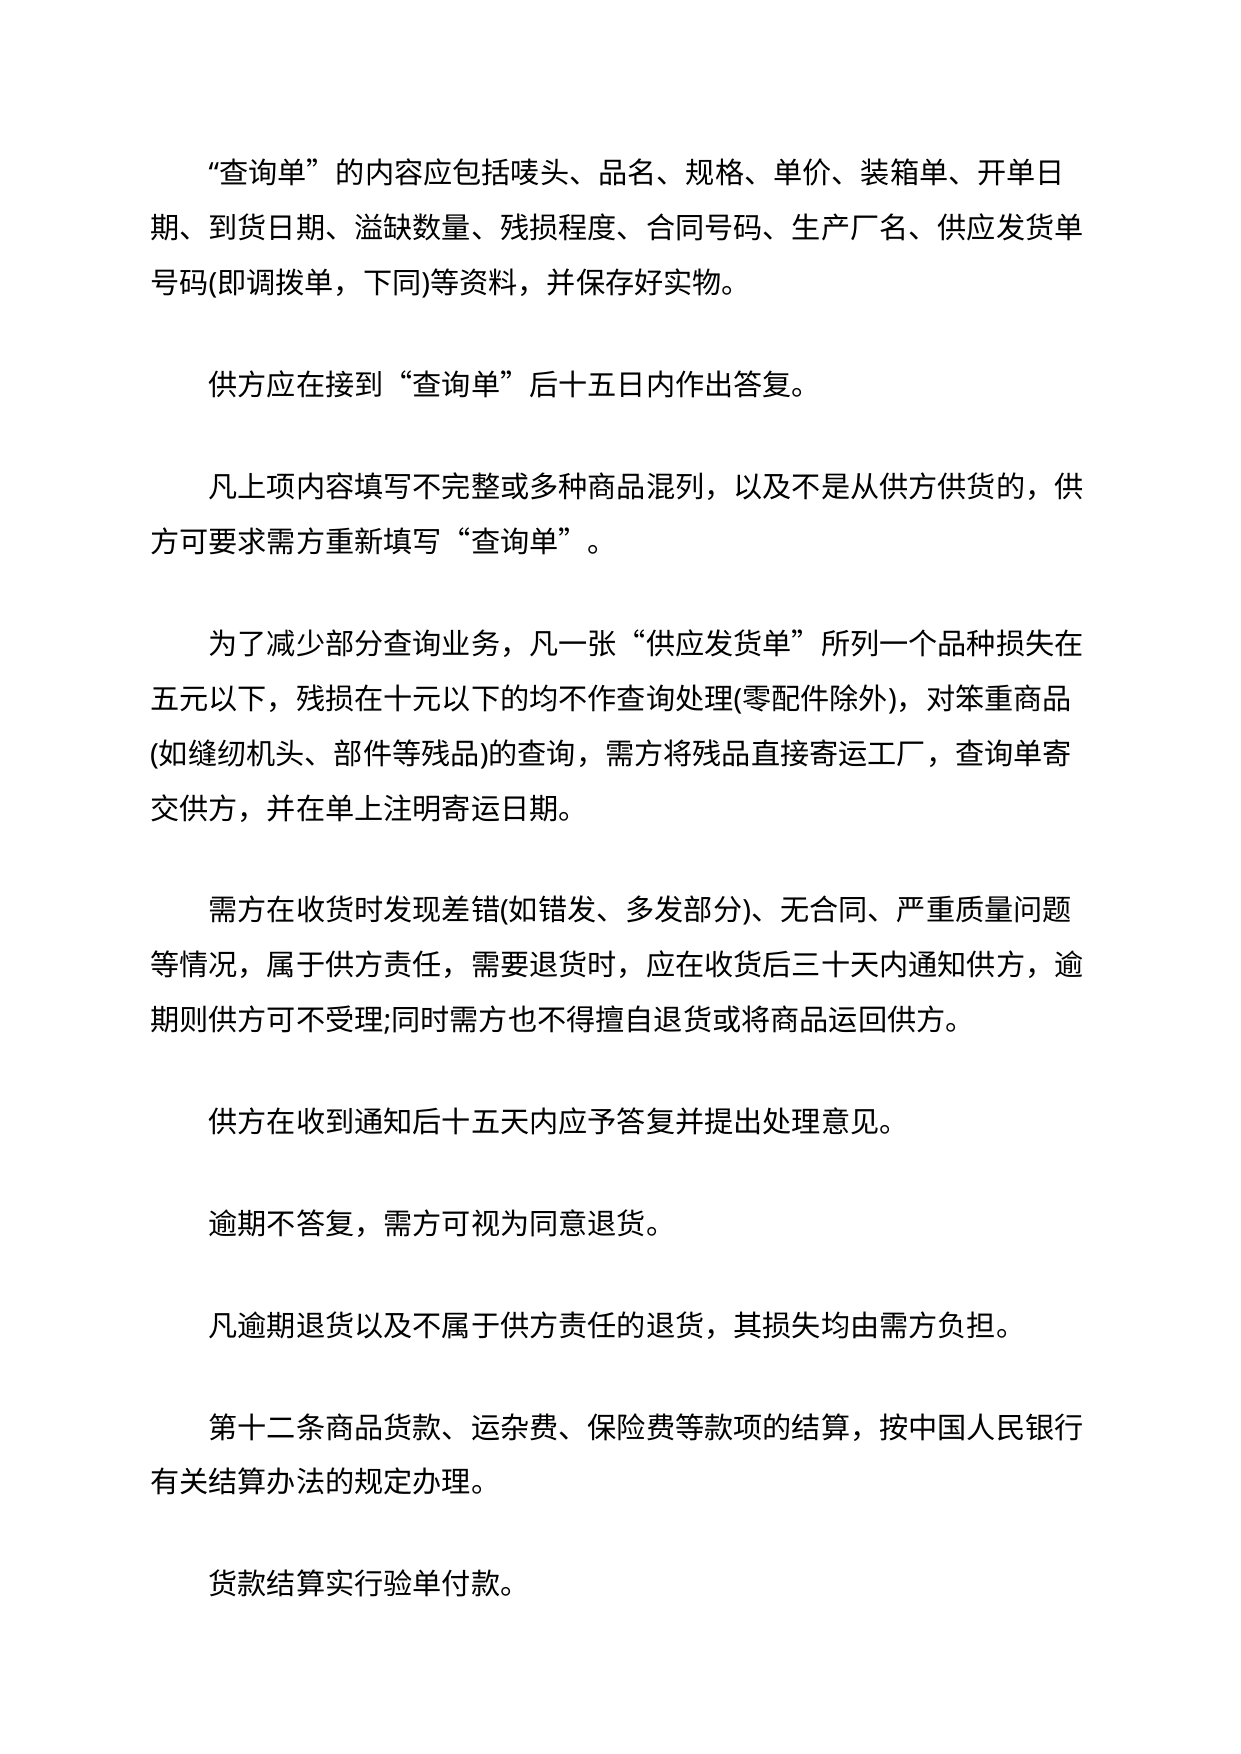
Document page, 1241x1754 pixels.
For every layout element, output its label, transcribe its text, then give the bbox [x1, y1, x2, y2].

text 供方在收到通知后十五天内应予答复并提出处理意见。 [150, 1099, 1090, 1141]
text “查询单”的内容应包括唛头、品名、规格、单价、装箱单、开单日期、到货日期、溢缺数量、残损程度、合同号码、生产厂名、供应发货单号码(即调拨单，下同)等资料，并保存好实物。 [150, 150, 1090, 302]
text 需方在收货时发现差错(如错发、多发部分)、无合同、严重质量问题等情况，属于供方责任，需要退货时，应在收货后三十天内通知供方，逾期则供方可不受理;同时需方也不得擅自退货或将商品运回供方。 [150, 887, 1090, 1039]
text 为了减少部分查询业务，凡一张“供应发货单”所列一个品种损失在五元以下，残损在十元以下的均不作查询处理(零配件除外)，对笨重商品(如缝纫机头、部件等残品)的查询，需方将残品直接寄运工厂，查询单寄交供方，并在单上注明寄运日期。 [150, 620, 1090, 827]
text 货款结算实行验单付款。 [150, 1561, 1090, 1603]
text 凡上项内容填写不完整或多种商品混列，以及不是从供方供货的，供方可要求需方重新填写“查询单”。 [150, 464, 1090, 561]
text 凡逾期退货以及不属于供方责任的退货，其损失均由需方负担。 [150, 1302, 1090, 1345]
text 供方应在接到“查询单”后十五日内作出答复。 [150, 362, 1090, 404]
text 第十二条商品货款、运杂费、保险费等款项的结算，按中国人民银行有关结算办法的规定办理。 [150, 1404, 1090, 1501]
text 逾期不答复，需方可视为同意退货。 [150, 1201, 1090, 1243]
